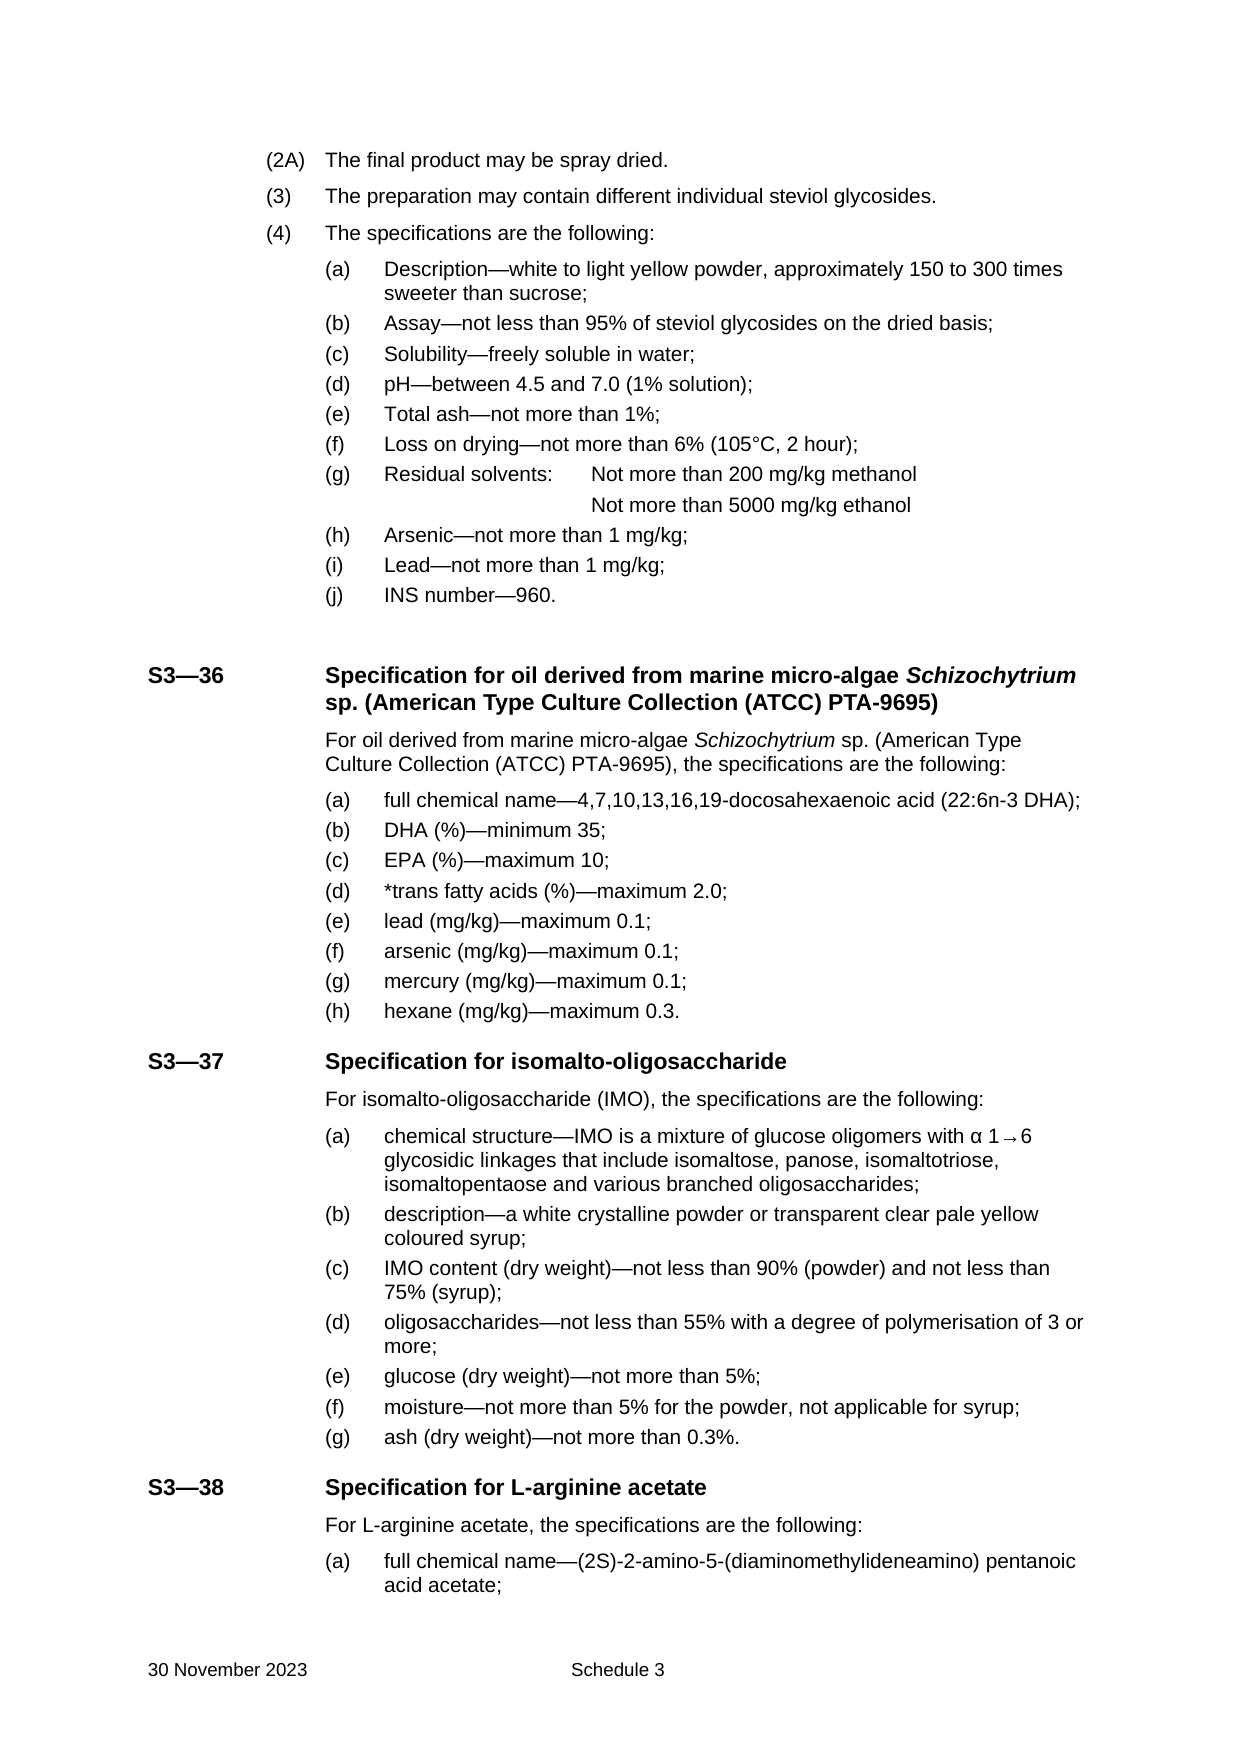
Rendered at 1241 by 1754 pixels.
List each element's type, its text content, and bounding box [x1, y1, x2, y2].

text (d) oligosaccharides—not less than 55% with a degree of polymerisation of 3 or more; [148, 1310, 1092, 1358]
text (f) moisture—not more than 5% for the powder, not applicable for syrup; [148, 1394, 1092, 1418]
text For L-arginine acetate, the specifications are the following: [148, 1512, 1092, 1536]
text (h) hexane (mg/kg)—maximum 0.3. [148, 999, 1092, 1023]
text (g) ash (dry weight)—not more than 0.3%. [148, 1425, 1092, 1449]
text (c) EPA (%)—maximum 10; [148, 848, 1092, 872]
text (i) Lead—not more than 1 mg/kg; [148, 553, 1092, 577]
text (e) lead (mg/kg)—maximum 0.1; [148, 909, 1092, 933]
text (c) IMO content (dry weight)—not less than 90% (powder) and not less than 75% (syrup); [148, 1256, 1092, 1304]
text Not more than 5000 mg/kg ethanol [148, 492, 1092, 516]
text S3—38 Specification for L-arginine acetate [148, 1474, 1092, 1500]
text (d) *trans fatty acids (%)—maximum 2.0; [148, 878, 1092, 902]
text (a) chemical structure—IMO is a mixture of glucose oligomers with α 1→6 glycosidic linkages that include isomaltose, panose, isomaltotriose, isomaltopentaose and various branched oligosaccharides; [148, 1124, 1092, 1196]
text (d) pH—between 4.5 and 7.0 (1% solution); [148, 372, 1092, 396]
text S3—37 Specification for isomalto-oligosaccharide [148, 1048, 1092, 1075]
text (b) Assay—not less than 95% of steviol glycosides on the dried basis; [148, 311, 1092, 335]
text S3—36 Specification for oil derived from marine micro-algae Schizochytrium sp. (American Type Culture Collection (ATCC) PTA-9695) [148, 662, 1092, 715]
text (4) The specifications are the following: [148, 221, 1092, 244]
text (g) Residual solvents: Not more than 200 mg/kg methanol [148, 462, 1092, 486]
text (h) Arsenic—not more than 1 mg/kg; [148, 523, 1092, 547]
text (f) arsenic (mg/kg)—maximum 0.1; [148, 939, 1092, 963]
text (e) glucose (dry weight)—not more than 5%; [148, 1364, 1092, 1388]
text (j) INS number—960. [148, 583, 1092, 607]
text (b) DHA (%)—minimum 35; [148, 818, 1092, 842]
text For oil derived from marine micro-algae Schizochytrium sp. (American Type Culture Collection (ATCC) PTA-9695), the specifications are the following: [148, 727, 1092, 775]
text (3) The preparation may contain different individual steviol glycosides. [148, 184, 1092, 208]
text (a) full chemical name—(2S)-2-amino-5-(diaminomethylideneamino) pentanoic acid acetate; [148, 1549, 1092, 1597]
text (g) mercury (mg/kg)—maximum 0.1; [148, 969, 1092, 993]
text (f) Loss on drying—not more than 6% (105°C, 2 hour); [148, 432, 1092, 456]
text (a) Description—white to light yellow powder, approximately 150 to 300 times sweeter than sucrose; [148, 257, 1092, 305]
text (e) Total ash—not more than 1%; [148, 402, 1092, 426]
text (a) full chemical name—4,7,10,13,16,19-docosahexaenoic acid (22:6n-3 DHA); [148, 788, 1092, 812]
text (b) description—a white crystalline powder or transparent clear pale yellow coloured syrup; [148, 1202, 1092, 1250]
text (c) Solubility—freely soluble in water; [148, 341, 1092, 365]
text (2A) The final product may be spray dried. [148, 148, 1092, 172]
text For isomalto-oligosaccharide (IMO), the specifications are the following: [148, 1087, 1092, 1111]
